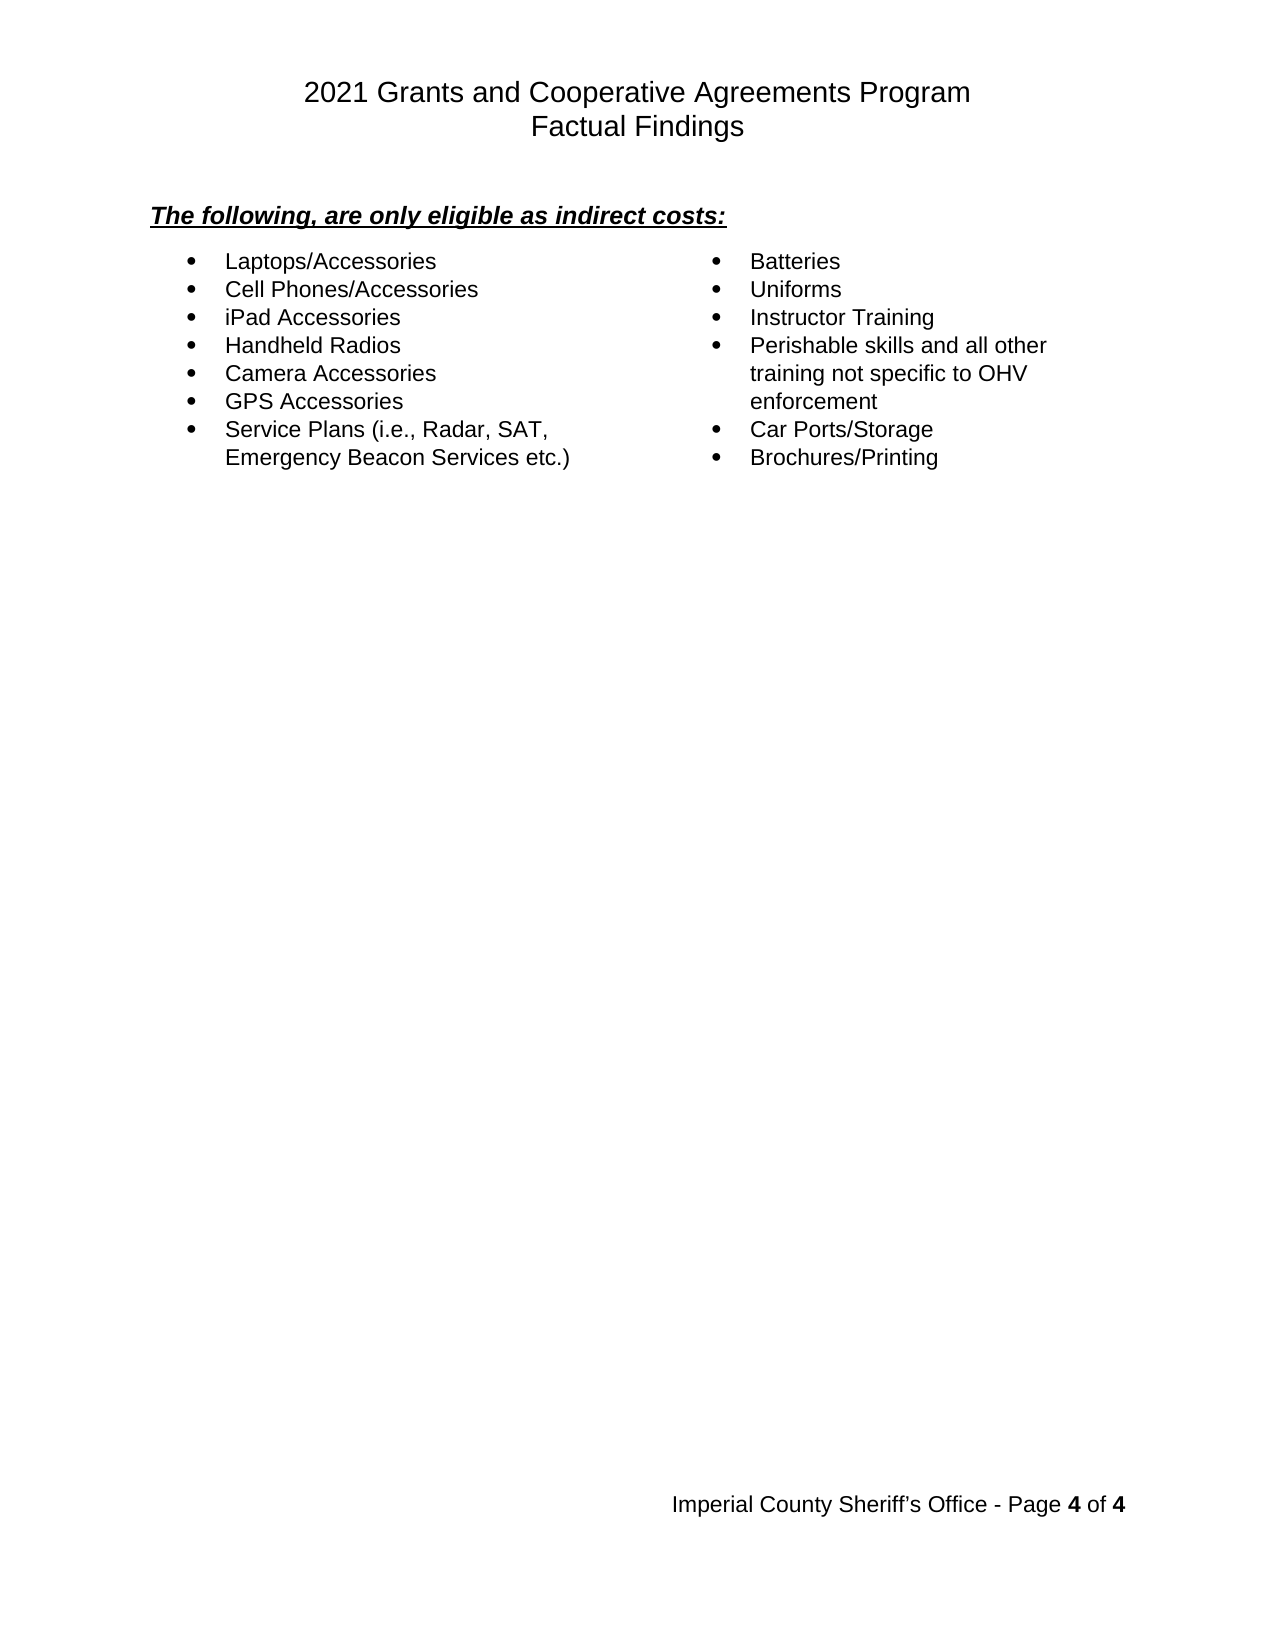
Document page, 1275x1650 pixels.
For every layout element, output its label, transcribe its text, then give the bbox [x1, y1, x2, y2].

list Car Ports/Storage [712, 416, 1125, 442]
list Cell Phones/Accessories [187, 276, 600, 303]
list Instructor Training [712, 304, 1125, 331]
list Perishable skills and all other training not specific to OHV enforcement [712, 332, 1125, 414]
list Service Plans (i.e., Radar, SAT, Emergency Beacon Services etc.) [187, 416, 600, 470]
list Camera Accessories [187, 360, 600, 386]
list GPS Accessories [187, 388, 600, 414]
list Brochures/Printing [712, 444, 1125, 470]
list Uniforms [712, 276, 1125, 303]
list Laptops/Accessories [187, 248, 600, 275]
list iPad Accessories [187, 304, 600, 331]
text The following, are only eligible as indirect costs: [150, 201, 1125, 230]
list Batteries [712, 248, 1125, 275]
list Handheld Radios [187, 332, 600, 358]
